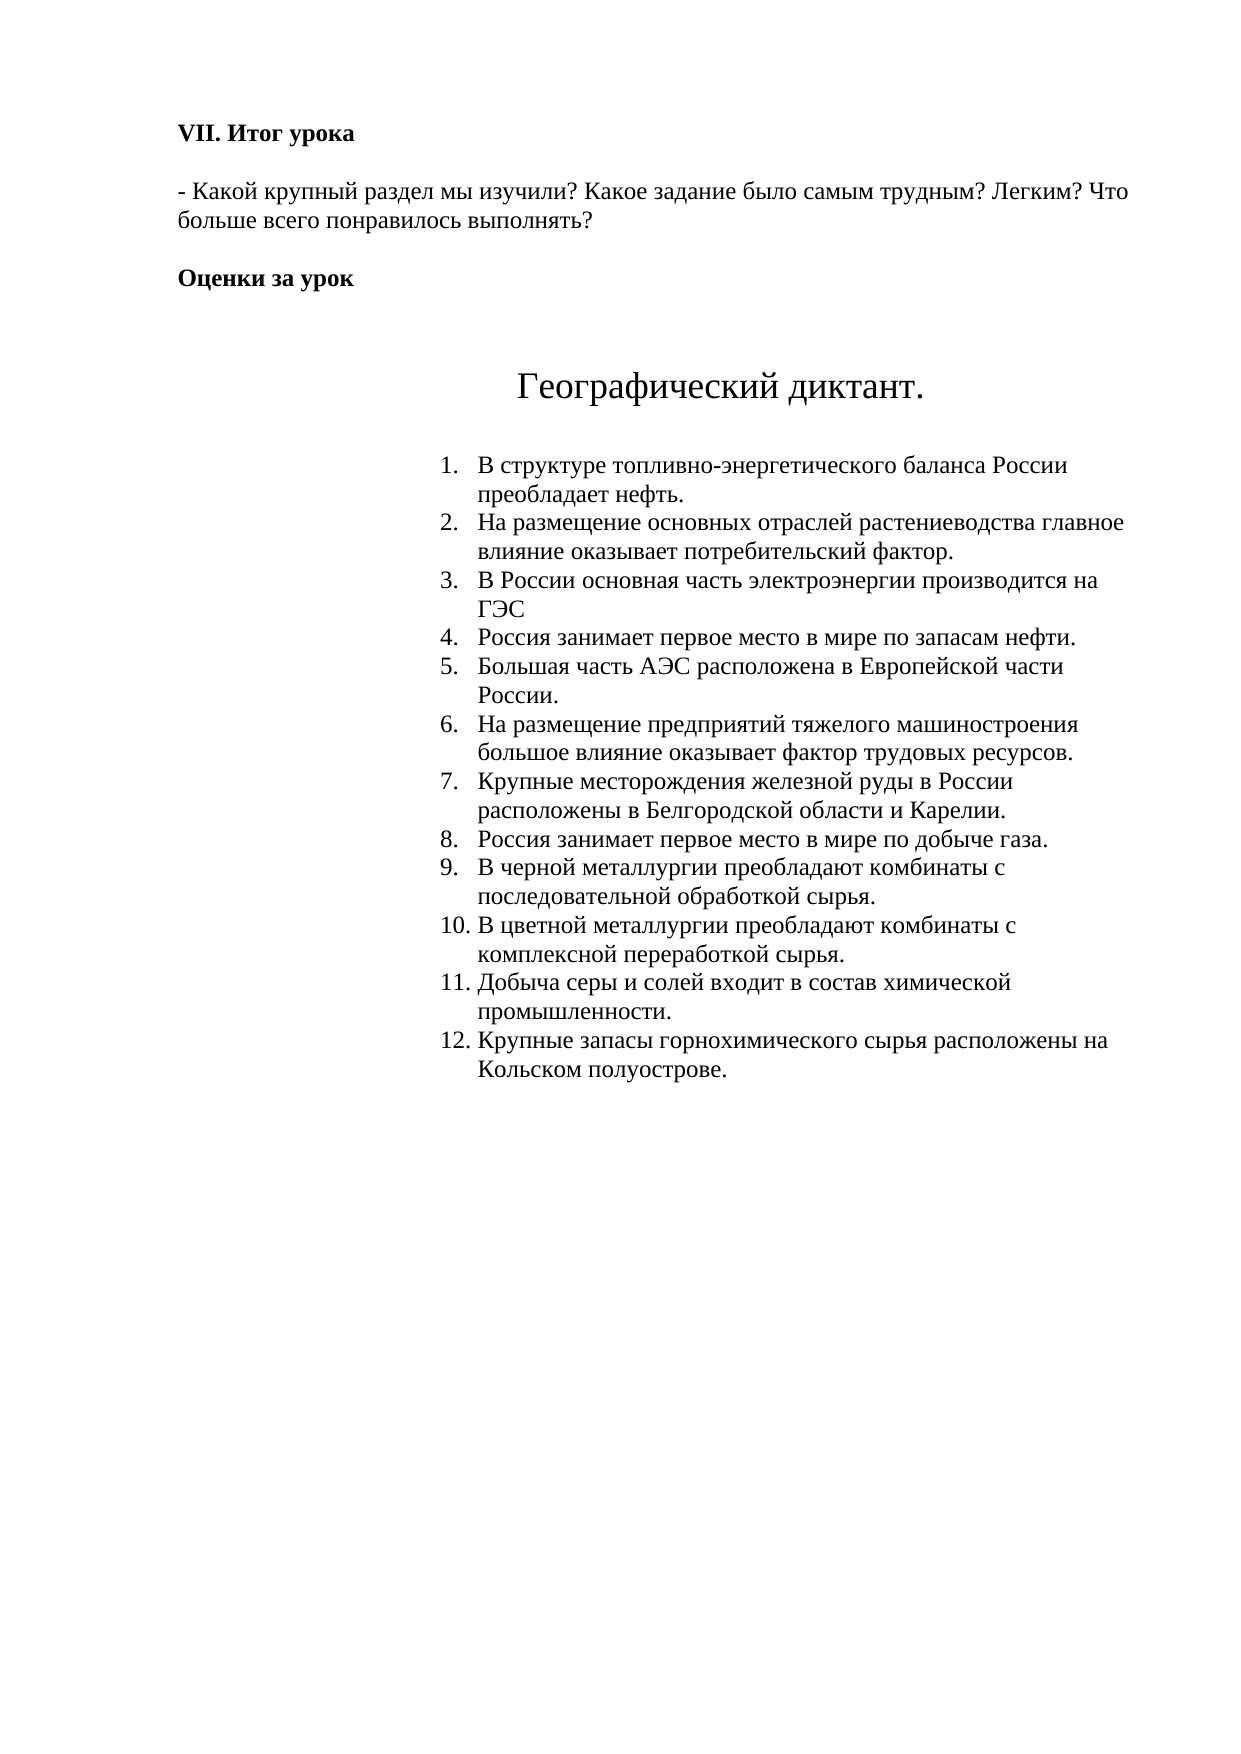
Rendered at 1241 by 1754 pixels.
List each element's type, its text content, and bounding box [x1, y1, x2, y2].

list Добыча серы и солей входит в состав химической промышленности. [440, 967, 1152, 1025]
list Крупные месторождения железной руды в России расположены в Белгородской области и Карелии. [440, 766, 1152, 824]
list Крупные запасы горнохимического сырья расположены на Кольском полуострове. [440, 1025, 1152, 1082]
list На размещение основных отраслей растениеводства главное влияние оказывает потребительский фактор. [440, 507, 1152, 565]
text - Какой крупный раздел мы изучили? Какое задание было самым трудным? Легким? Что больше всего понравилось выполнять? [177, 176, 1152, 233]
text Географический диктант. [290, 364, 1152, 407]
list Большая часть АЭС расположена в Европейской части России. [440, 651, 1152, 709]
text Оценки за урок [177, 263, 1152, 291]
list На размещение предприятий тяжелого машиностроения большое влияние оказывает фактор трудовых ресурсов. [440, 709, 1152, 766]
list Россия занимает первое место в мире по добыче газа. [440, 824, 1152, 852]
text VII. Итог урока [177, 118, 1152, 147]
list В России основная часть электроэнергии производится на ГЭС [440, 565, 1152, 622]
list В цветной металлургии преобладают комбинаты с комплексной переработкой сырья. [440, 910, 1152, 967]
list В структуре топливно-энергетического баланса России преобладает нефть. [440, 450, 1152, 507]
list Россия занимает первое место в мире по запасам нефти. [440, 622, 1152, 651]
list В черной металлургии преобладают комбинаты с последовательной обработкой сырья. [440, 852, 1152, 910]
